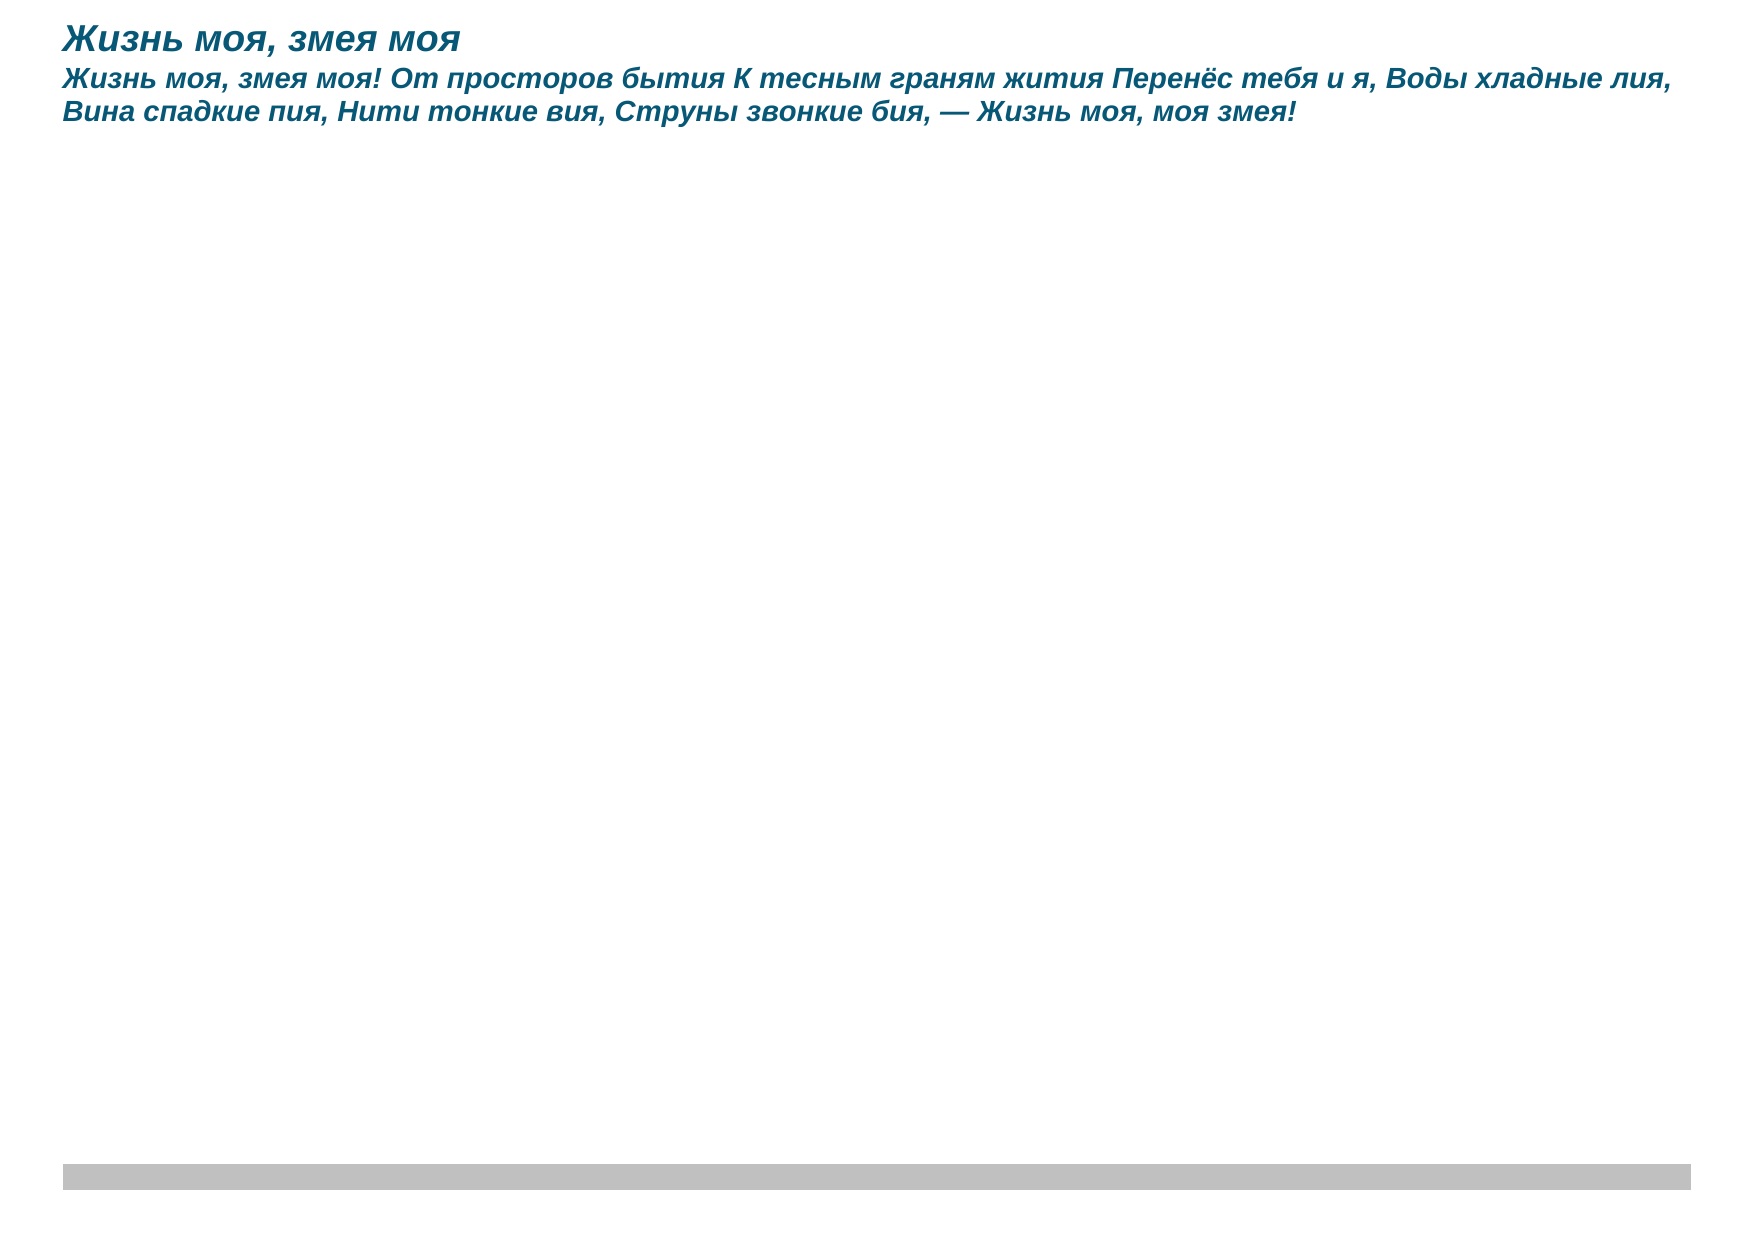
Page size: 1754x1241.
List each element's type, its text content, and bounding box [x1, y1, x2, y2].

subtitle Жизнь моя, змея моя [62, 17, 1691, 60]
text Жизнь моя, змея моя! [62, 61, 1691, 128]
